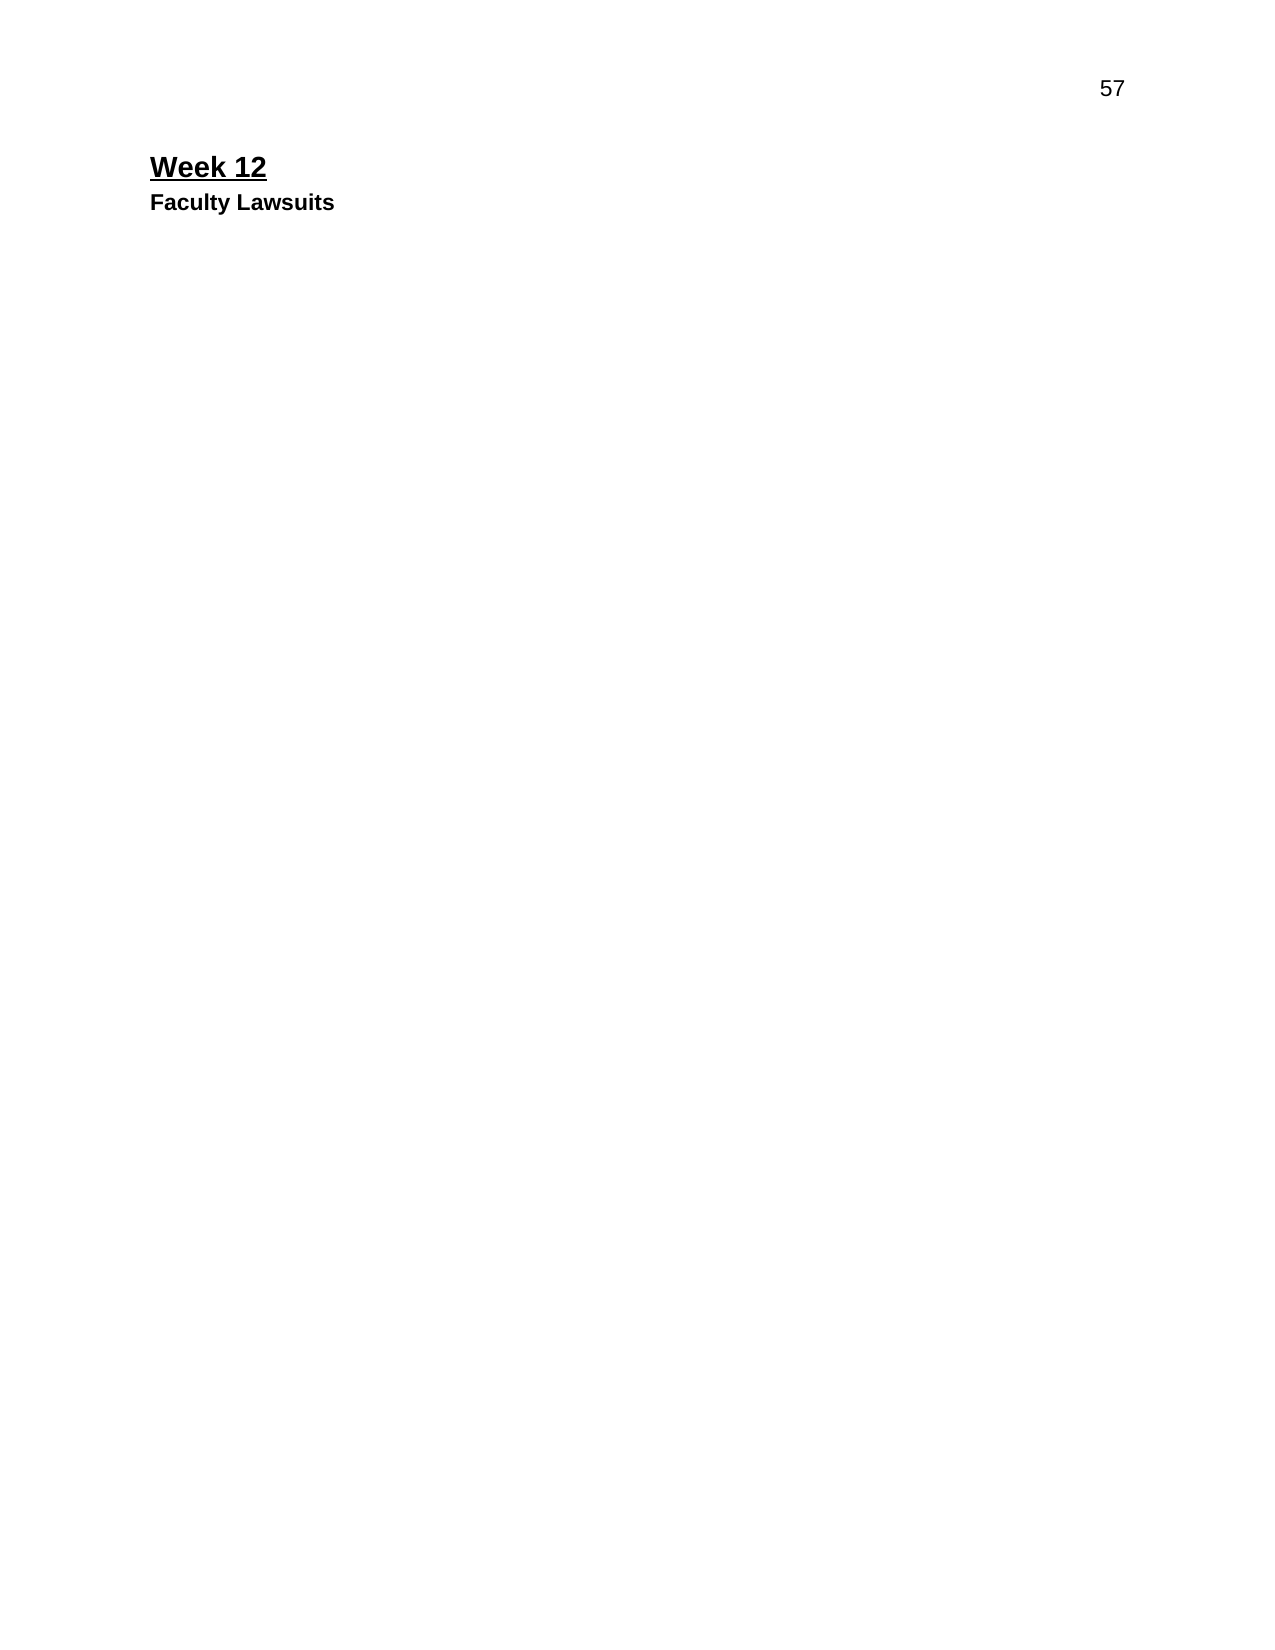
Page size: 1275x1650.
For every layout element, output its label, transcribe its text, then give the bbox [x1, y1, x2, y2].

text Faculty Lawsuits [150, 188, 1125, 215]
text Week 12 [150, 150, 1125, 183]
